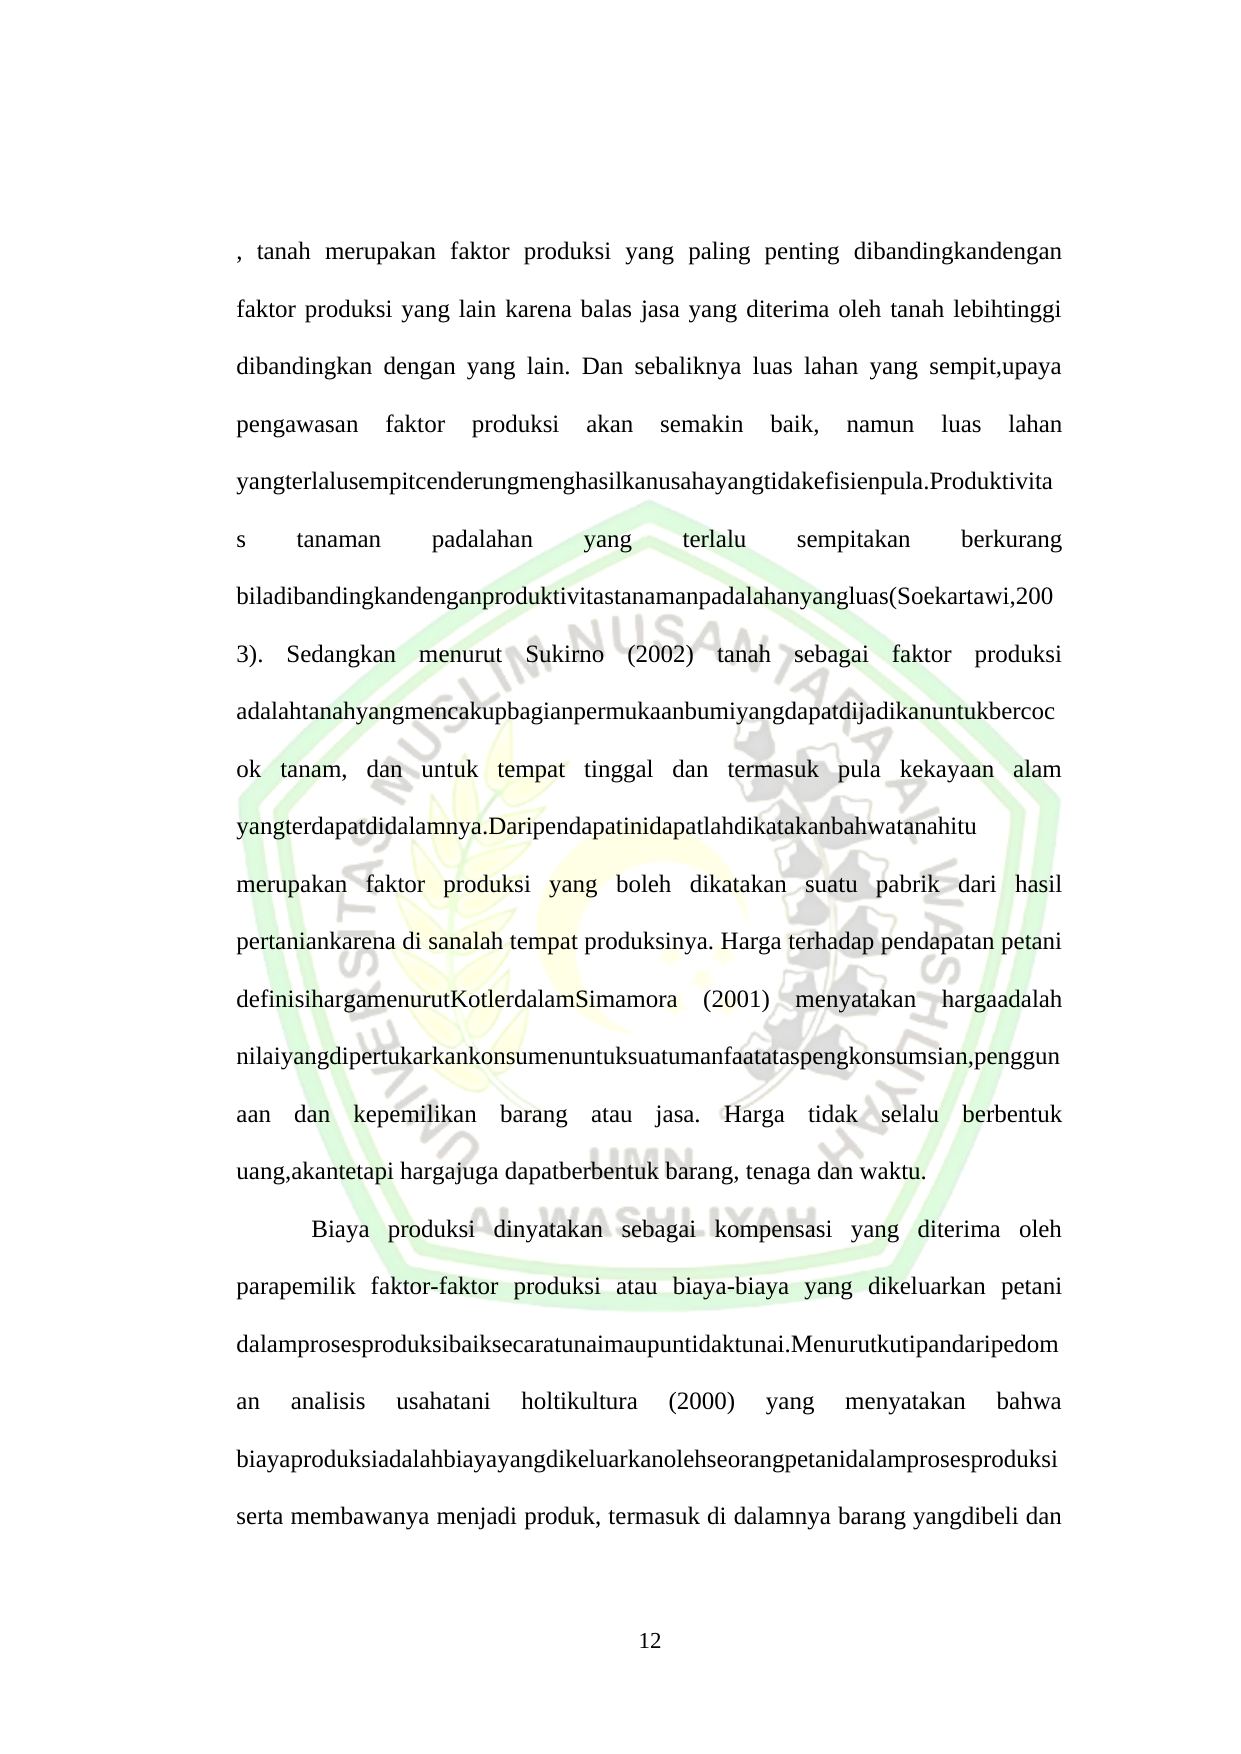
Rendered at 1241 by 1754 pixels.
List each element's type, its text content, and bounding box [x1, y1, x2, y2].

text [236, 1214, 1063, 1530]
